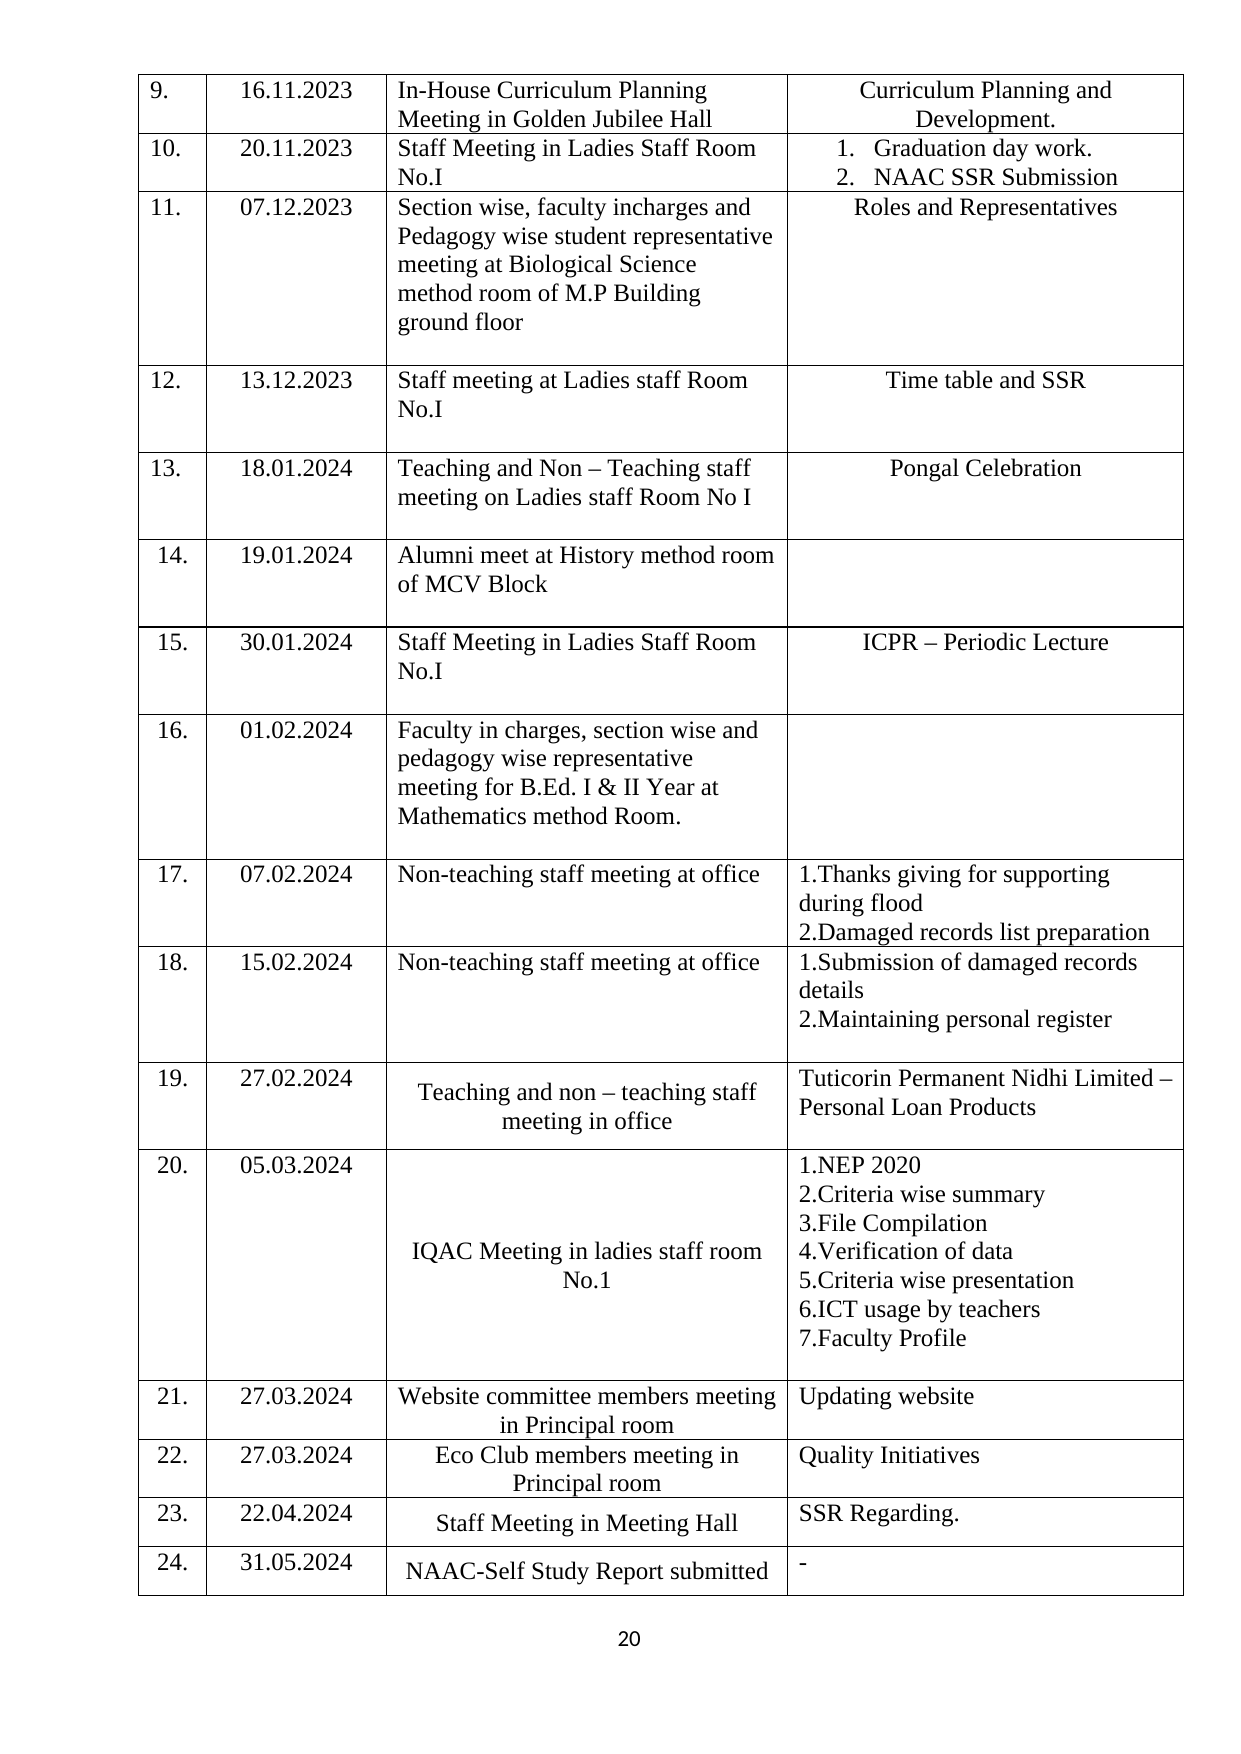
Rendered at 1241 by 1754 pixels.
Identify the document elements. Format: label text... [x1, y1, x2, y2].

table_cell 30.01.2024 [207, 628, 386, 714]
table_cell - [788, 1547, 1183, 1594]
table_cell [788, 540, 1183, 626]
table_cell Faculty in charges, section wise and pedagogy wise representative meeting for B.Ed. I & II Year at Mathematics method Room. [387, 715, 787, 858]
table_cell Non-teaching staff meeting at office [387, 860, 787, 946]
table_cell Eco Club members meeting in Principal room [387, 1440, 787, 1497]
table_cell In-House Curriculum Planning Meeting in Golden Jubilee Hall [387, 75, 787, 132]
table_cell Teaching and non – teaching staff meeting in office [387, 1063, 787, 1149]
table_cell 20. [139, 1150, 206, 1380]
table_cell 14. [139, 540, 206, 626]
table_cell 16. [139, 715, 206, 858]
table_cell 07.02.2024 [207, 860, 386, 946]
table_cell IQAC Meeting in ladies staff room No.1 [387, 1150, 787, 1380]
table_cell 12. [139, 366, 206, 452]
table_cell 01.02.2024 [207, 715, 386, 858]
table_cell 23. [139, 1498, 206, 1546]
table_cell NAAC-Self Study Report submitted [387, 1547, 787, 1594]
table_cell 19.01.2024 [207, 540, 386, 626]
table_cell 11. [139, 192, 206, 364]
table_cell Teaching and Non – Teaching staff meeting on Ladies staff Room No I [387, 453, 787, 539]
table_cell 18.01.2024 [207, 453, 386, 539]
table_cell Updating website [788, 1381, 1183, 1439]
table_cell 18. [139, 947, 206, 1062]
table_cell 13.12.2023 [207, 366, 386, 452]
table_cell 27.03.2024 [207, 1381, 386, 1439]
table_cell Website committee members meeting in Principal room [387, 1381, 787, 1439]
table_cell ICPR – Periodic Lecture [788, 628, 1183, 714]
table_cell SSR Regarding. [788, 1498, 1183, 1546]
table_cell Time table and SSR [788, 366, 1183, 452]
table_cell 20.11.2023 [207, 134, 386, 191]
table_cell [788, 715, 1183, 858]
table_cell 13. [139, 453, 206, 539]
table_cell Section wise, faculty incharges and Pedagogy wise student representative meeting at Biological Science method room of M.P Building ground floor [387, 192, 787, 364]
table_cell 1.NEP 2020 2.Criteria wise summary 3.File Compilation 4.Verification of data 5.Criteria wise presentation 6.ICT usage by teachers 7.Faculty Profile [788, 1150, 1183, 1380]
table_cell 1.Thanks giving for supporting during flood 2.Damaged records list preparation [788, 860, 1183, 946]
table_cell 19. [139, 1063, 206, 1149]
table_cell Pongal Celebration [788, 453, 1183, 539]
table_cell Curriculum Planning and Development. [788, 75, 1183, 132]
table_cell 15.02.2024 [207, 947, 386, 1062]
table_cell 31.05.2024 [207, 1547, 386, 1594]
table_cell Non-teaching staff meeting at office [387, 947, 787, 1062]
table_cell 22.04.2024 [207, 1498, 386, 1546]
table_cell 17. [139, 860, 206, 946]
table_cell 9. [139, 75, 206, 132]
table_cell 1.Submission of damaged records details 2.Maintaining personal register [788, 947, 1183, 1062]
table_cell 10. [139, 134, 206, 191]
table_cell 27.02.2024 [207, 1063, 386, 1149]
table_cell Staff Meeting in Meeting Hall [387, 1498, 787, 1546]
table_cell Alumni meet at History method room of MCV Block [387, 540, 787, 626]
table_cell Graduation day work. NAAC SSR Submission [788, 134, 1183, 191]
table_cell Tuticorin Permanent Nidhi Limited – Personal Loan Products [788, 1063, 1183, 1149]
table_cell 16.11.2023 [207, 75, 386, 132]
table_cell 21. [139, 1381, 206, 1439]
table_cell Staff Meeting in Ladies Staff Room No.I [387, 628, 787, 714]
table_cell Staff meeting at Ladies staff Room No.I [387, 366, 787, 452]
table_cell Quality Initiatives [788, 1440, 1183, 1497]
table_cell 22. [139, 1440, 206, 1497]
table_cell 15. [139, 628, 206, 714]
table_cell 05.03.2024 [207, 1150, 386, 1380]
table_cell 27.03.2024 [207, 1440, 386, 1497]
table_cell Roles and Representatives [788, 192, 1183, 364]
table_cell 07.12.2023 [207, 192, 386, 364]
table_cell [387, 134, 787, 191]
table_cell 24. [139, 1547, 206, 1594]
